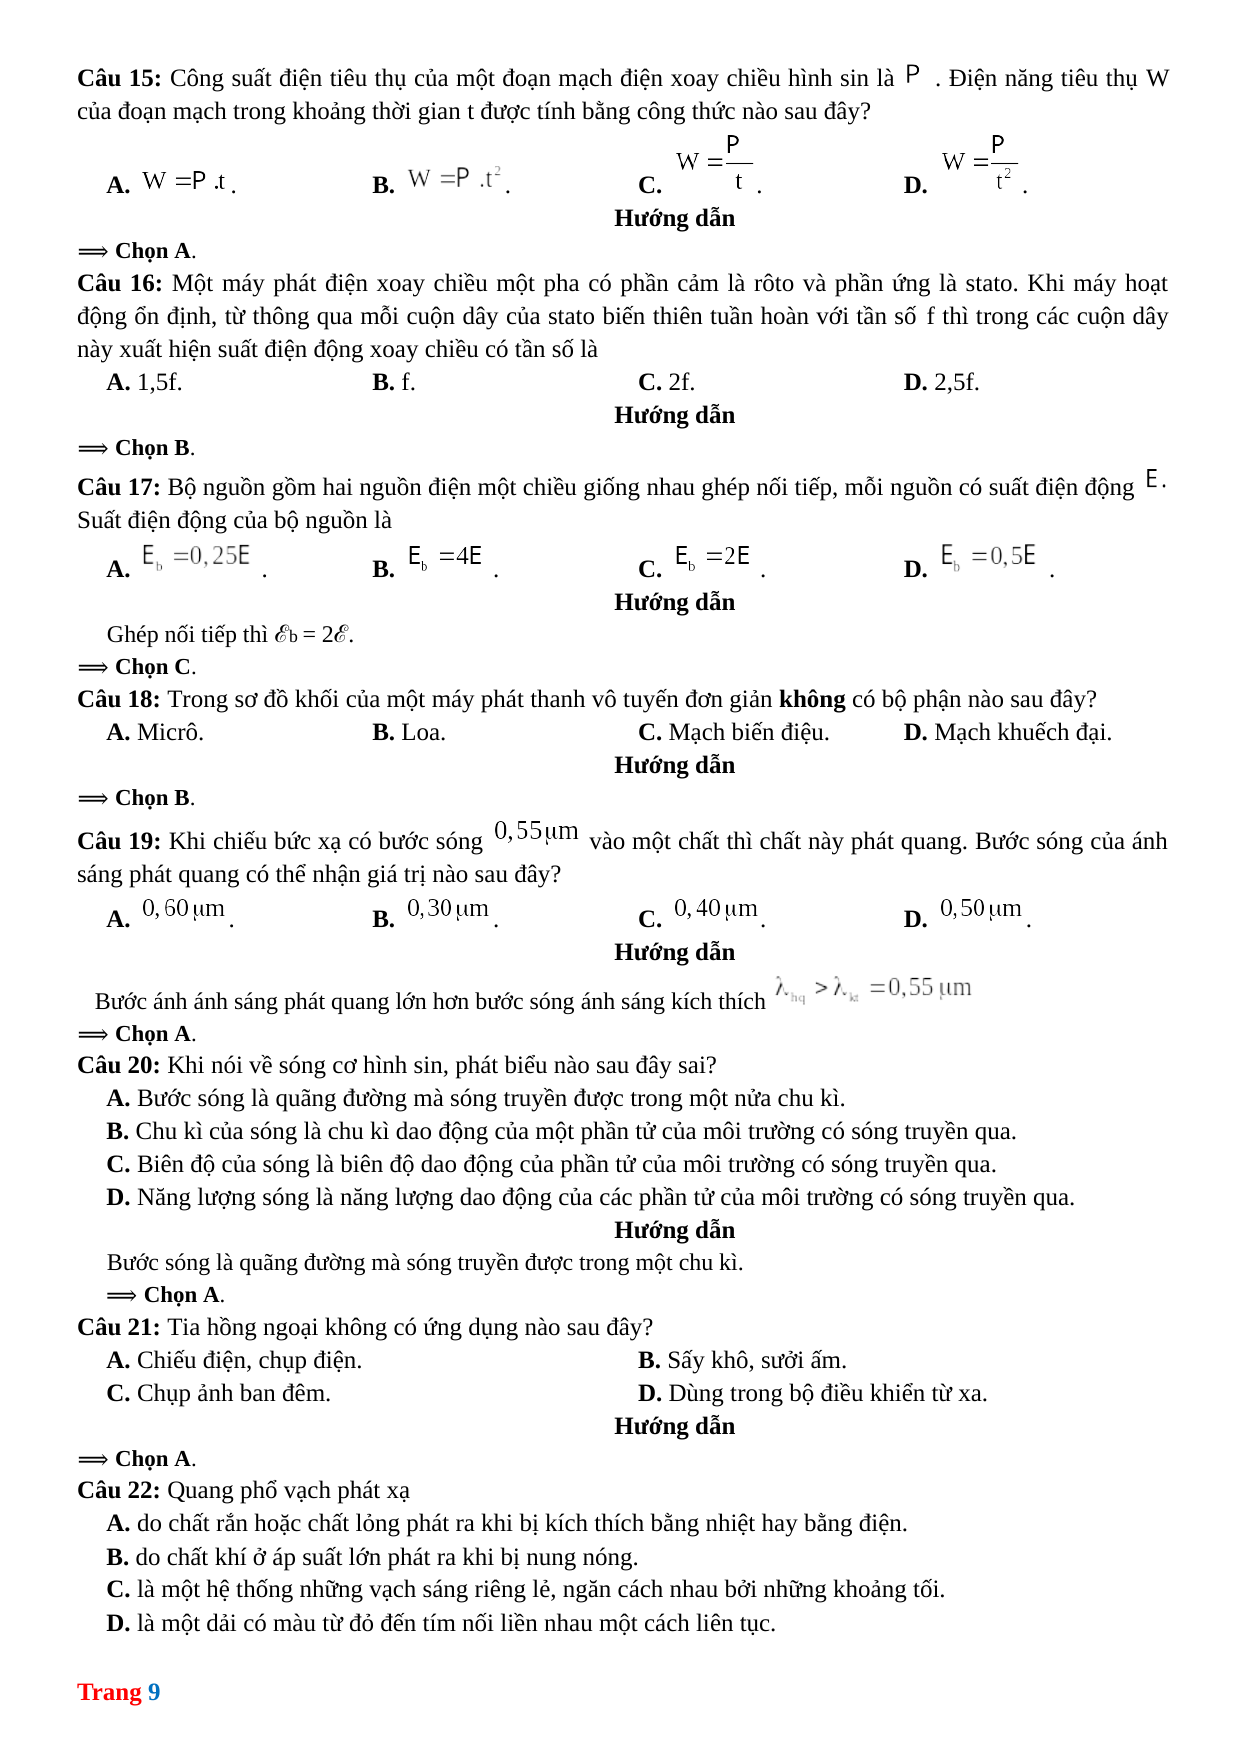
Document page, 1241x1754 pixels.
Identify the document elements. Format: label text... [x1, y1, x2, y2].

text Câu 22: Quang phổ vạch phát xạ [77, 1476, 1169, 1504]
text Hướng dẫn [180, 750, 1169, 778]
text A. . B. . C. . D. . [77, 892, 1169, 933]
text Hướng dẫn [180, 1411, 1169, 1439]
text Ghép nối tiếp thì ℰb = 2ℰ. [77, 620, 1169, 648]
text Hướng dẫn [180, 203, 1169, 232]
text Câu 21: Tia hồng ngoại không có ứng dụng nào sau đây? [77, 1312, 1169, 1340]
text Câu 15: Công suất điện tiêu thụ của một đoạn mạch điện xoay chiều hình sin là . Điện năng tiêu thụ W của đoạn mạch trong khoảng thời gian t được tính bằng công thức nào sau đây? [77, 59, 1169, 125]
text ⟹ Chọn B. [77, 433, 1169, 461]
text A. Bước sóng là quãng đường mà sóng truyền được trong một nửa chu kì. [77, 1083, 1169, 1112]
text A. do chất rắn hoặc chất lỏng phát ra khi bị kích thích bằng nhiệt hay bằng điện. [77, 1508, 1169, 1537]
text Câu 17: Bộ nguồn gồm hai nguồn điện một chiều giống nhau ghép nối tiếp, mỗi nguồn có suất điện động Suất điện động của bộ nguồn là [77, 465, 1169, 534]
text Câu 16: Một máy phát điện xoay chiều một pha có phần cảm là rôto và phần ứng là stato. Khi máy hoạt động ổn định, từ thông qua mỗi cuộn dây của stato biến thiên tuần hoàn với tần số f thì trong các cuộn dây này xuất hiện suất điện động xoay chiều có tần số là [77, 268, 1169, 363]
text Hướng dẫn [180, 937, 1169, 966]
text Câu 20: Khi nói về sóng cơ hình sin, phát biểu nào sau đây sai? [77, 1050, 1169, 1079]
text A. . B. . C. . D. . [77, 538, 1169, 583]
text C. là một hệ thống những vạch sáng riêng lẻ, ngăn cách nhau bởi những khoảng tối. [77, 1574, 1169, 1603]
text ⟹ Chọn A. [77, 236, 1169, 264]
text Hướng dẫn [180, 1215, 1169, 1244]
text Hướng dẫn [180, 400, 1169, 429]
text Bước ánh ánh sáng phát quang lớn hơn bước sóng ánh sáng kích thích [77, 970, 1169, 1014]
text Hướng dẫn [180, 587, 1169, 616]
text ⟹ Chọn A. [77, 1444, 1169, 1471]
text D. là một dải có màu từ đỏ đến tím nối liền nhau một cách liên tục. [77, 1608, 1169, 1636]
text ⟹ Chọn A. [77, 1018, 1169, 1046]
text A. 1,5f. B. f. C. 2f. D. 2,5f. [77, 367, 1169, 396]
text D. Năng lượng sóng là năng lượng dao động của các phần tử của môi trường có sóng truyền qua. [77, 1182, 1169, 1211]
text A. Chiếu điện, chụp điện. B. Sấy khô, sưởi ấm. [77, 1345, 1169, 1373]
text A. Micrô. B. Loa. C. Mạch biến điệu. D. Mạch khuếch đại. [77, 717, 1169, 745]
text B. Chu kì của sóng là chu kì dao động của một phần tử của môi trường có sóng truyền qua. [77, 1116, 1169, 1145]
text ⟹ Chọn A. [77, 1280, 1169, 1308]
text ⟹ Chọn C. [77, 652, 1169, 679]
text C. Biên độ của sóng là biên độ dao động của phần tử của môi trường có sóng truyền qua. [77, 1149, 1169, 1178]
text A. . B. . C. . D. . [77, 129, 1169, 199]
text B. do chất khí ở áp suất lớn phát ra khi bị nung nóng. [77, 1542, 1169, 1570]
text ⟹ Chọn B. [77, 783, 1169, 810]
text Câu 19: Khi chiếu bức xạ có bước sóng vào một chất thì chất này phát quang. Bước sóng của ánh sáng phát quang có thể nhận giá trị nào sau đây? [77, 814, 1169, 888]
text Câu 18: Trong sơ đồ khối của một máy phát thanh vô tuyến đơn giản không có bộ phận nào sau đây? [77, 684, 1169, 712]
text Bước sóng là quãng đường mà sóng truyền được trong một chu kì. [77, 1248, 1169, 1276]
text C. Chụp ảnh ban đêm. D. Dùng trong bộ điều khiển từ xa. [77, 1378, 1169, 1406]
